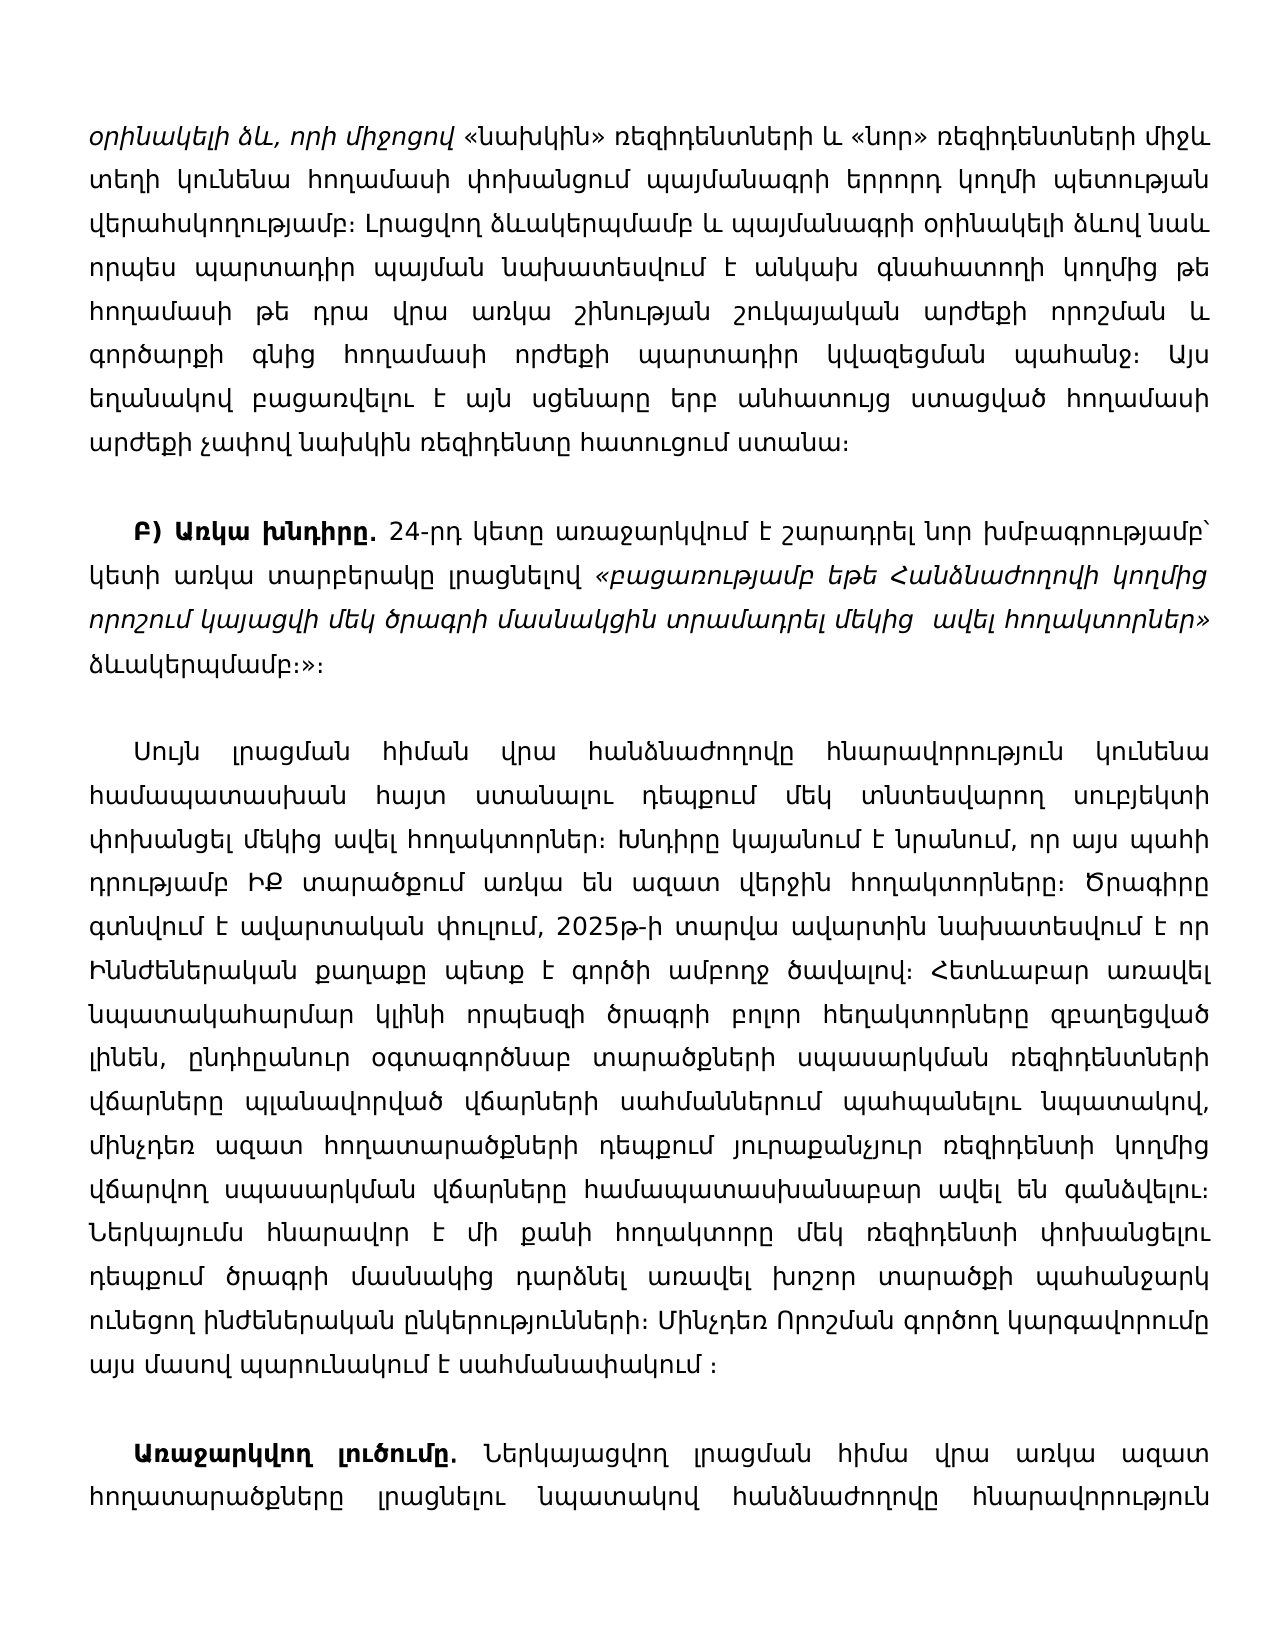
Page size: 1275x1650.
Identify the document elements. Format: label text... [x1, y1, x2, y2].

text Սույն լրացման հիման վրա հանձնաժողովը հնարավորություն կունենա համապատասխան հայտ ստանալու դեպքում մեկ տնտեսվարող սուբյեկտի փոխանցել մեկից ավել հողակտորներ։ Խնդիրը կայանում է նրանում, որ այս պահի դրությամբ ԻՔ տարածքում առկա են ազատ վերջին հողակտորները։ Ծրագիրը գտնվում է ավարտական փուլում, 2025թ-ի տարվա ավարտին նախատեսվում է որ Իննժեներական քաղաքը պետք է գործի ամբողջ ծավալով։ Հետևաբար առավել նպատակահարմար կլինի որպեսզի ծրագրի բոլոր հեղակտորները զբաղեցված լինեն, ընդհըանուր օգտագործնաբ տարածքների սպասարկման ռեզիդենտների վճարները պլանավորված վճարների սահմաններում պահպանելու նպատակով, մինչդեռ ազատ հողատարածքների դեպքում յուրաքանչյուր ռեզիդենտի կողմից վճարվող սպասարկման վճարները համապատասխանաբար ավել են գանձվելու։ Ներկայումս հնարավոր է մի քանի հողակտորը մեկ ռեզիդենտի փոխանցելու դեպքում ծրագրի մասնակից դարձնել առավել խոշոր տարածքի պահանջարկ ունեցող ինժեներական ընկերությունների։ Մինչդեռ Որոշման գործող կարգավորումը այս մասով պարունակում է սահմանափակում ։ [89, 737, 1211, 1379]
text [89, 1437, 1211, 1512]
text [89, 122, 1211, 457]
text Բ) Առկա խնդիրը․ 24-րդ կետը առաջարկվում է շարադրել նոր խմբագրությամբ՝ կետի առկա տարբերակը լրացնելով «բացառությամբ եթե Հանձնաժողովի կողմից որոշում կայացվի մեկ ծրագրի մասնակցին տրամադրել մեկից ավել հողակտորներ» ձևակերպմամբ։»։ [89, 516, 1211, 679]
